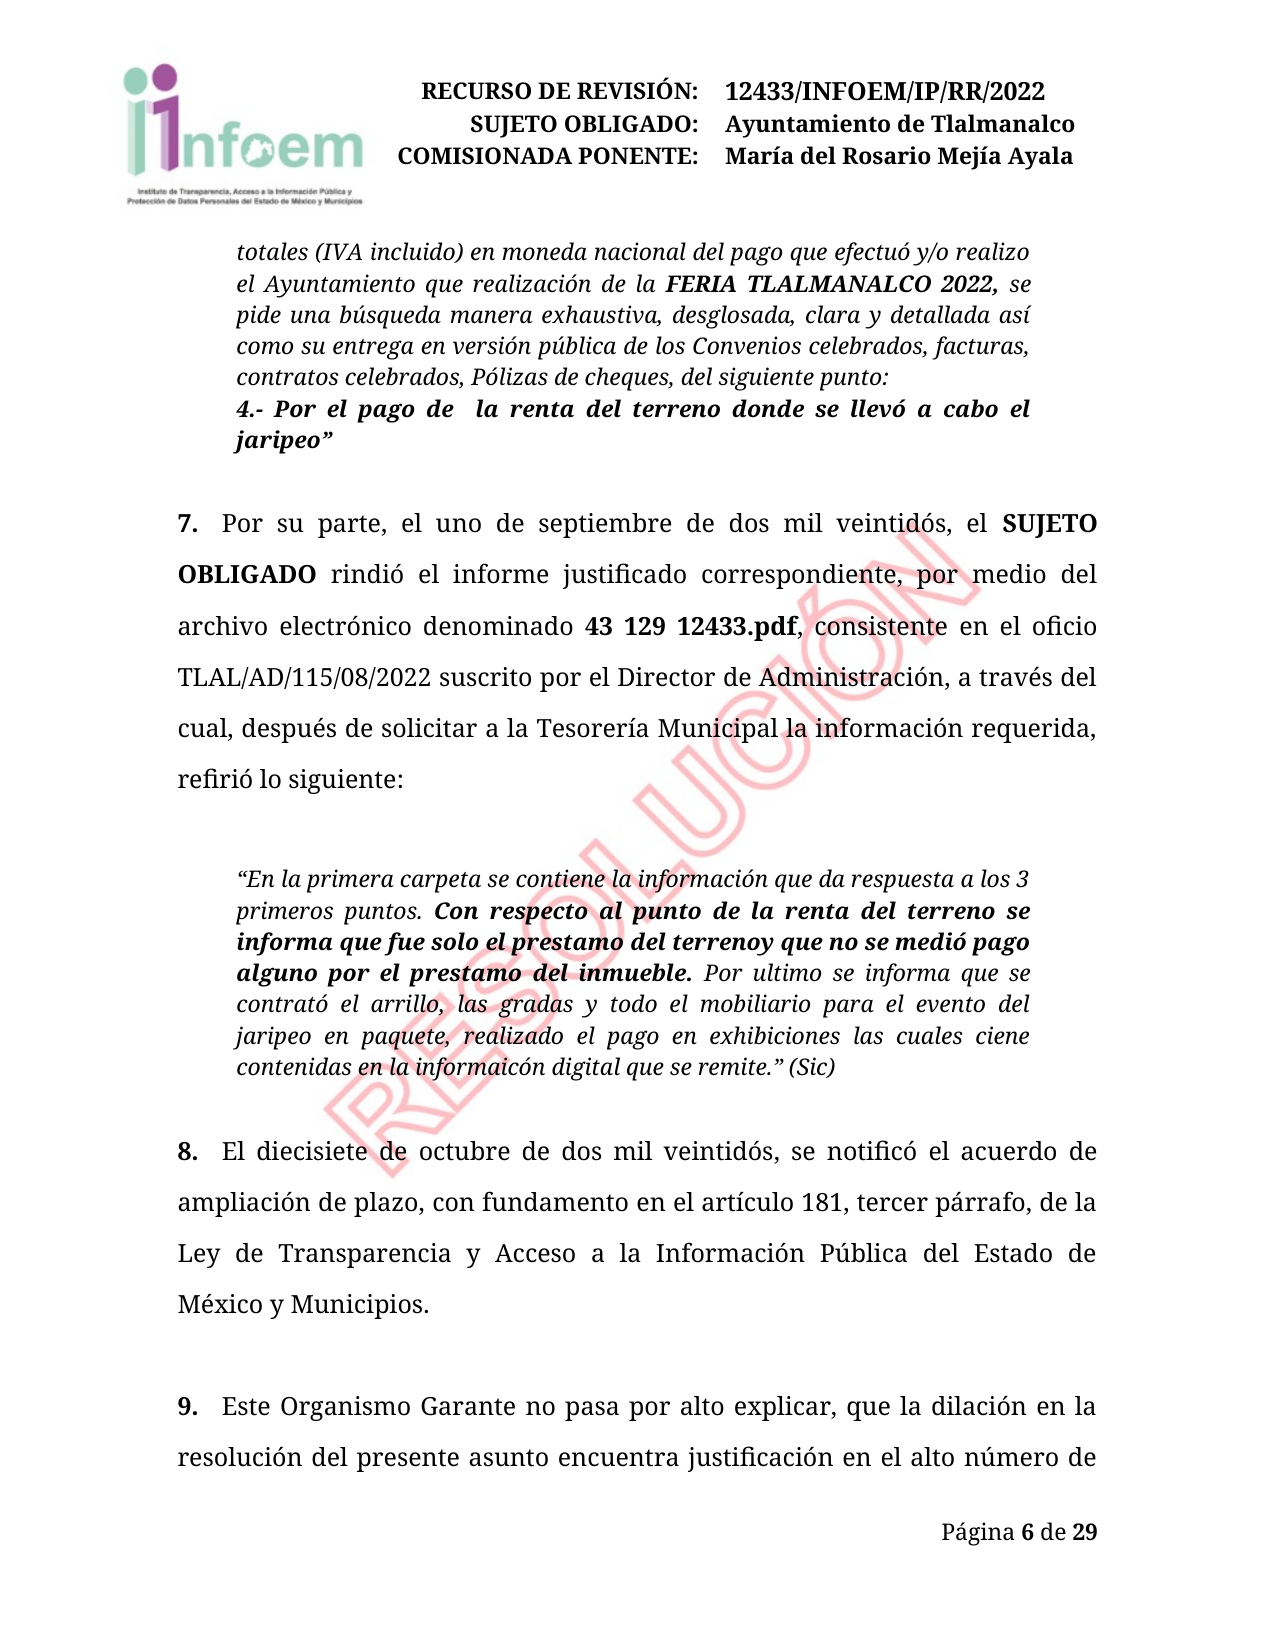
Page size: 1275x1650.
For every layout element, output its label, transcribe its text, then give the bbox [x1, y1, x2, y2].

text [236, 236, 1034, 392]
list El diecisiete de octubre de dos mil veintidós, se notificó el acuerdo de ampliación de plazo, con fundamento en el artículo 181, tercer párrafo, de la Ley de Transparencia y Acceso a la Información Pública del Estado de México y Municipios. [177, 1133, 1098, 1320]
picture [5, 5, 1268, 1649]
list “En la primera carpeta se contiene la información que da respuesta a los 3 primeros puntos. Con respecto al punto de la renta del terreno se informa que fue solo el prestamo del terrenoy que no se medió pago alguno por el prestamo del inmueble. Por ultimo se informa que se contrató el arrillo, las gradas y todo el mobiliario para el evento del jaripeo en paquete, realizado el pago en exhibiciones las cuales ciene contenidas en la informaicón digital que se remite.” (Sic) [236, 863, 1034, 1082]
list Por su parte, el uno de septiembre de dos mil veintidós, el SUJETO OBLIGADO rindió el informe justificado correspondiente, por medio del archivo electrónico denominado 43 129 12433.pdf, consistente en el oficio TLAL/AD/115/08/2022 suscrito por el Director de Administración, a través del cual, después de solicitar a la Tesorería Municipal la información requerida, refirió lo siguiente: [177, 506, 1098, 795]
text 4.- Por el pago de la renta del terreno donde se llevó a cabo el jaripeo” [236, 392, 1034, 455]
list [177, 1388, 1098, 1473]
